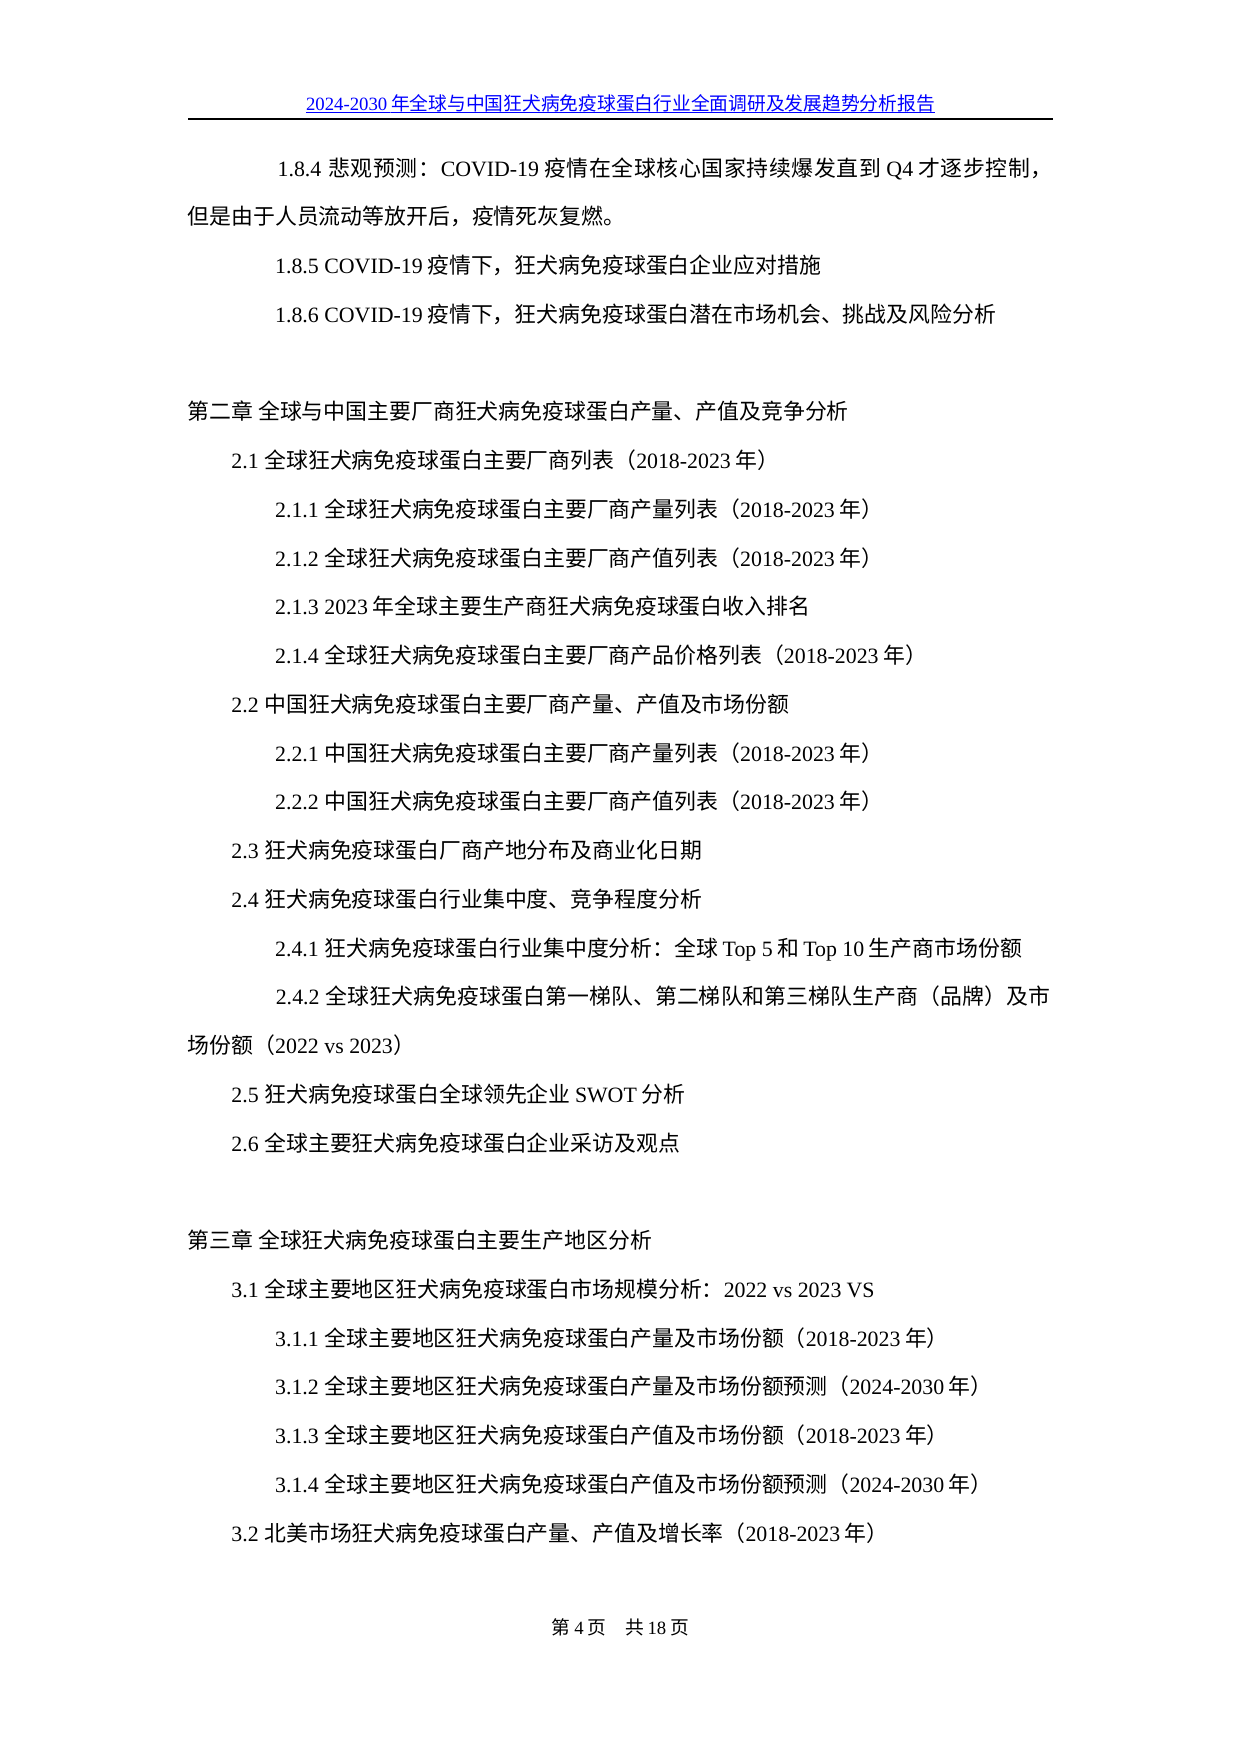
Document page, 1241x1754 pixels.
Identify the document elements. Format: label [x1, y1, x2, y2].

text [187, 150, 1053, 1548]
